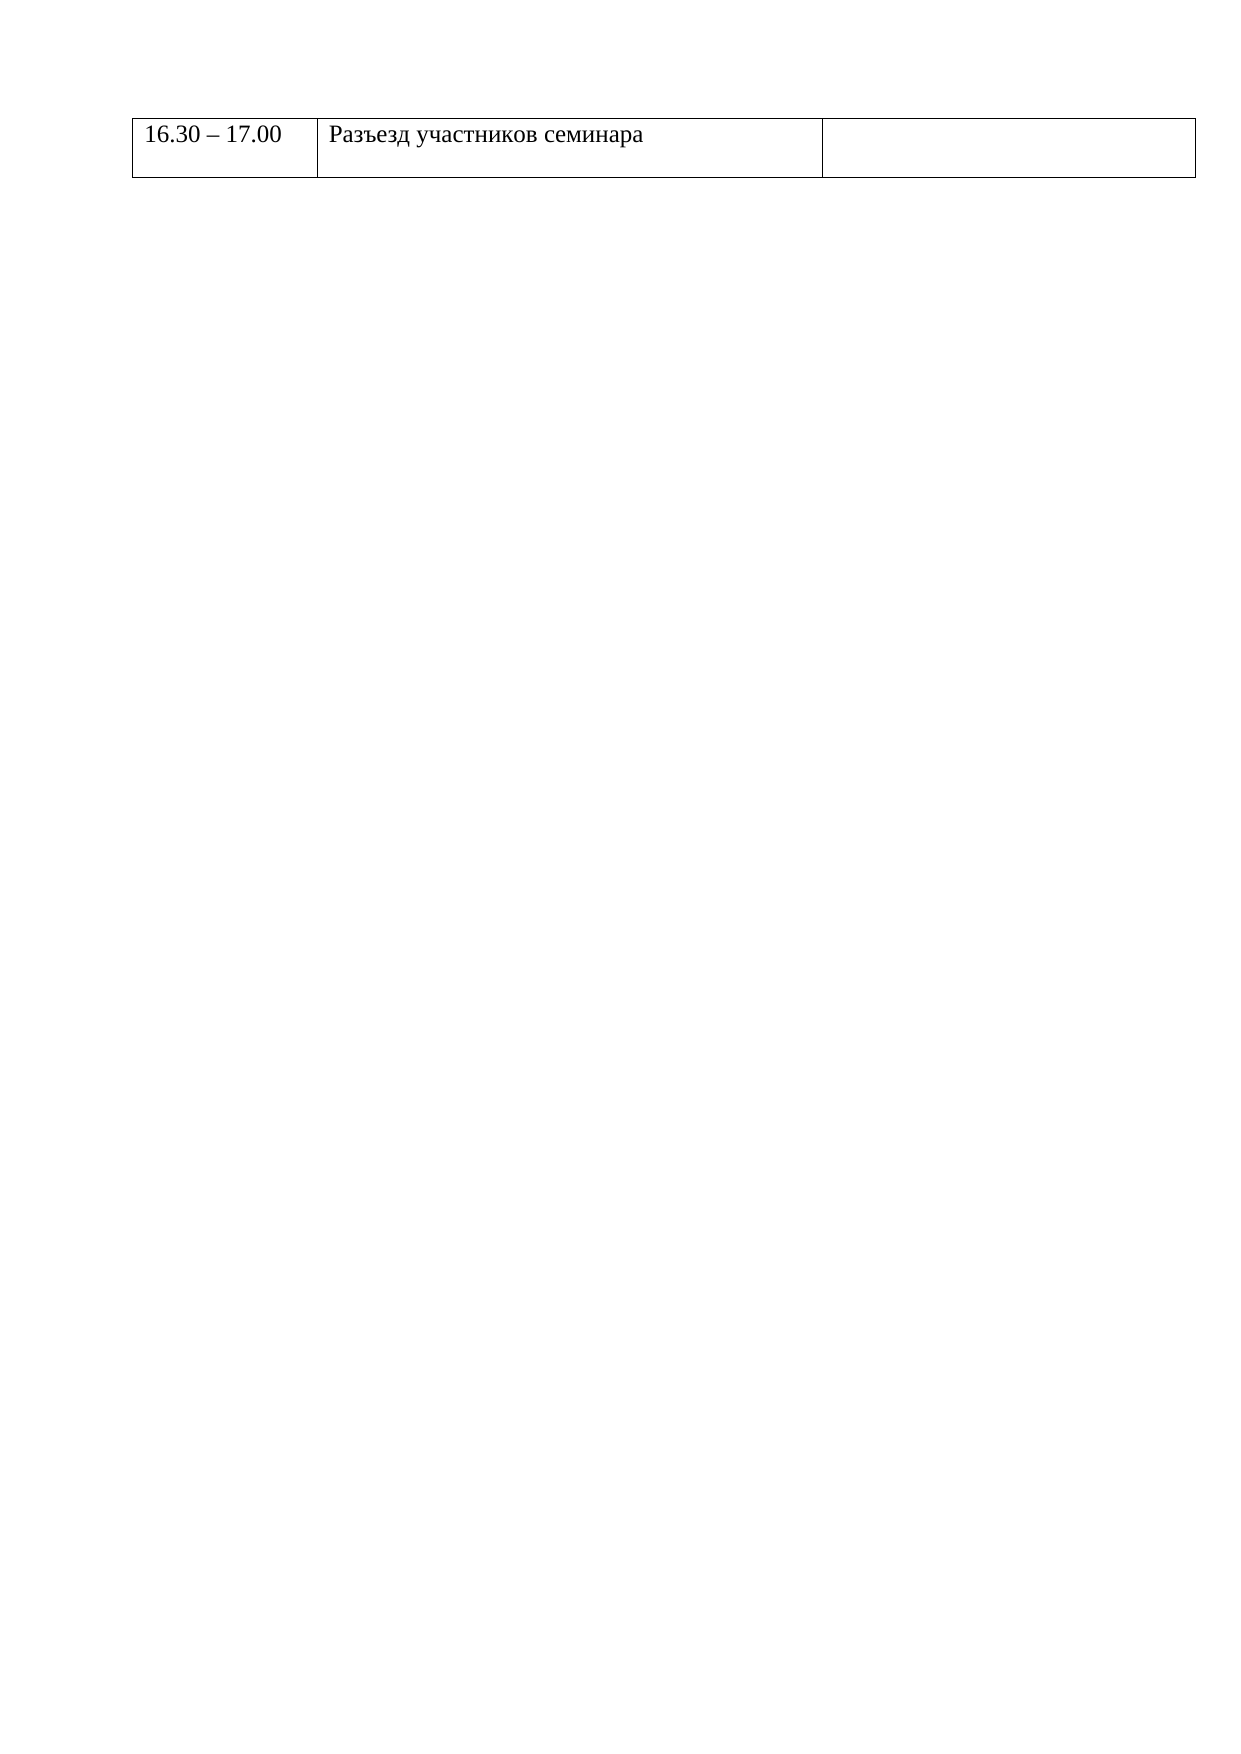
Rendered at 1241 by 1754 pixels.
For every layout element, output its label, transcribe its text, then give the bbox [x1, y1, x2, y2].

table_cell 16.30 – 17.00 [133, 119, 317, 177]
table_cell Разъезд участников семинара [318, 119, 822, 177]
table_cell [823, 119, 1195, 177]
